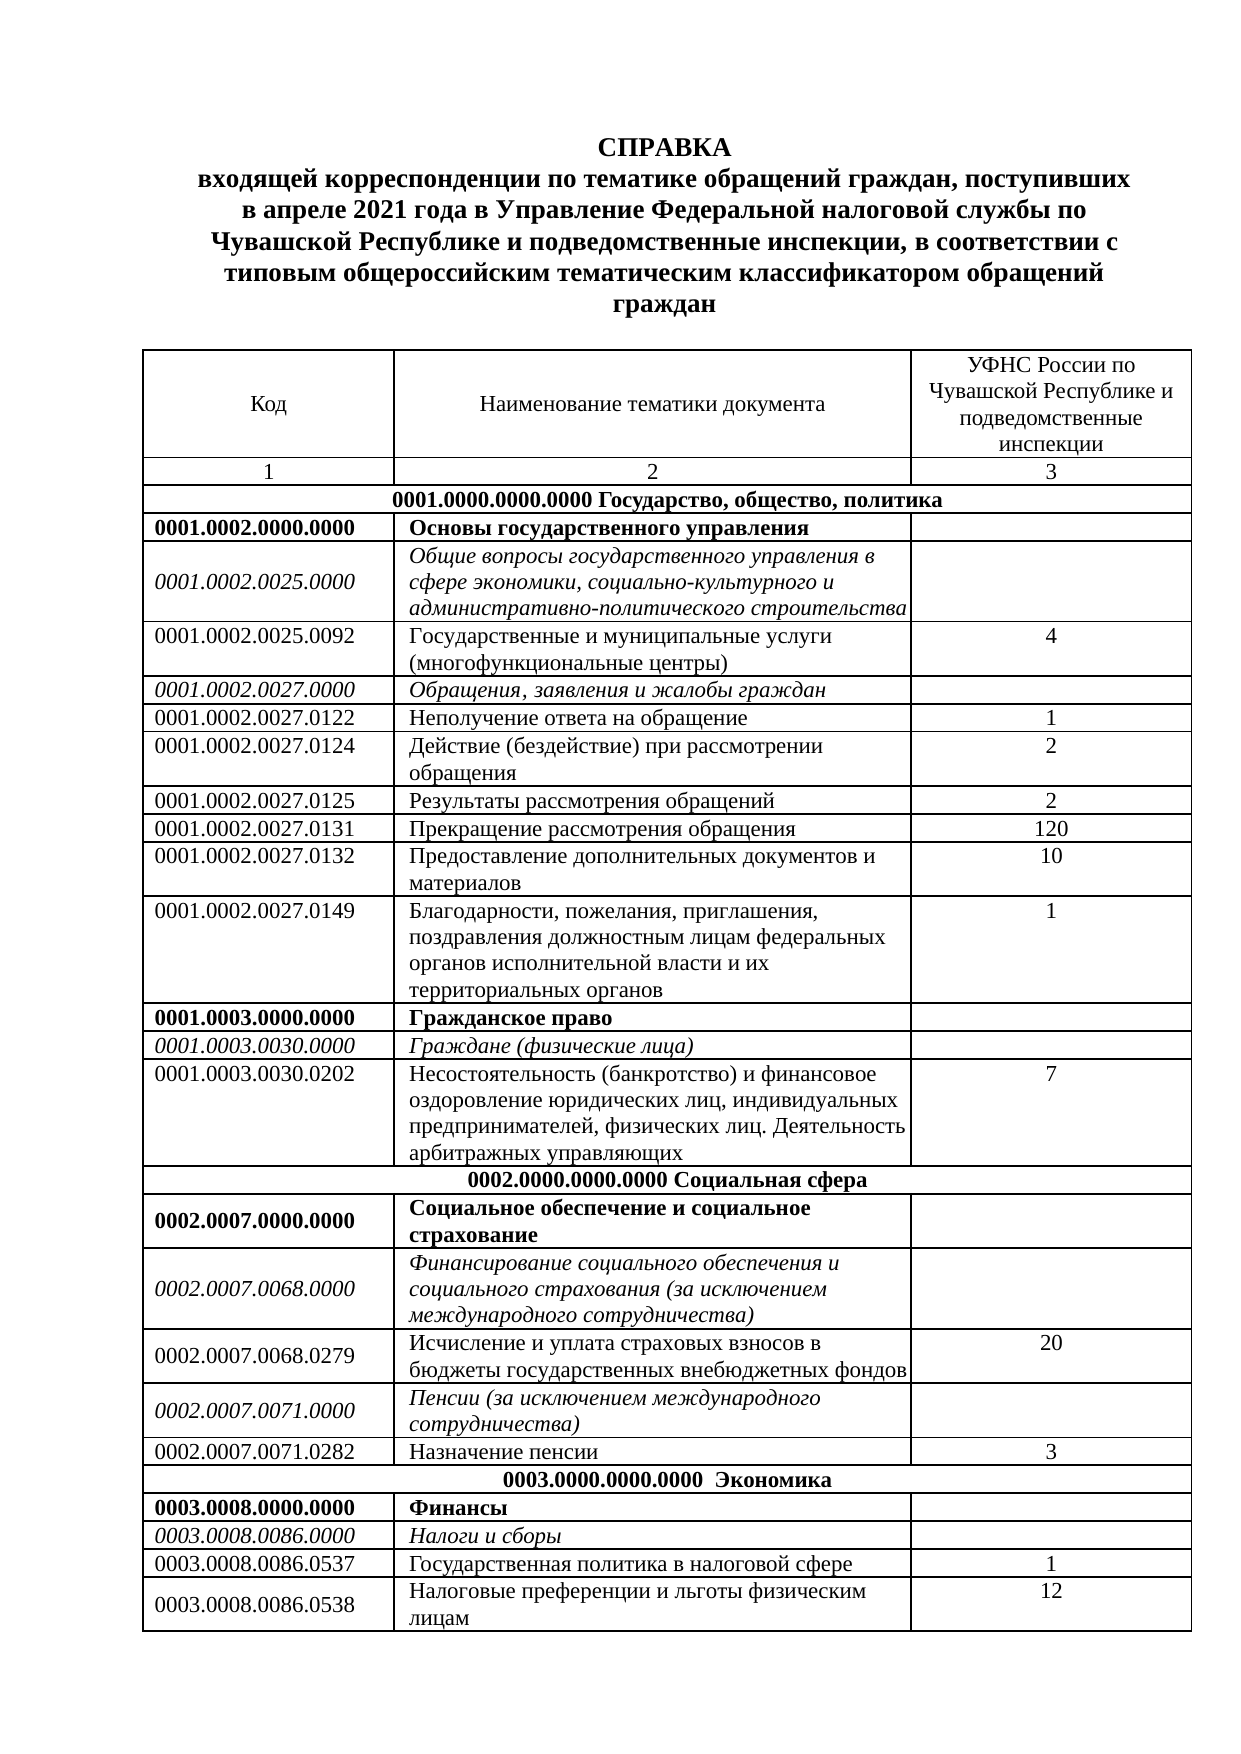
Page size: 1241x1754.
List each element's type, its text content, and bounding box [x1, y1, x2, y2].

table_cell 0002.0007.0071.0000 [144, 1384, 393, 1436]
table_cell [912, 1522, 1191, 1548]
table_cell 4 [912, 622, 1191, 675]
table_cell 0001.0002.0027.0131 [144, 815, 393, 841]
text граждан [177, 287, 1152, 318]
table_cell 0001.0002.0027.0122 [144, 705, 393, 731]
table_cell Исчисление и уплата страховых взносов в бюджеты государственных внебюджетных фондов [395, 1330, 910, 1382]
table_cell 0003.0008.0086.0537 [144, 1550, 393, 1576]
table_cell 1 [912, 1550, 1191, 1576]
table_cell [912, 542, 1191, 621]
table_cell 0001.0002.0027.0149 [144, 897, 393, 1002]
table_cell [912, 1004, 1191, 1030]
table_cell 0002.0007.0071.0282 [144, 1438, 393, 1464]
table_cell [912, 677, 1191, 703]
table_cell 2 [395, 458, 910, 484]
table_cell 0003.0008.0086.0538 [144, 1578, 393, 1630]
table_cell 2 [912, 732, 1191, 785]
table_cell 0002.0000.0000.0000 Социальная сфера [144, 1167, 1191, 1193]
table_cell 0001.0003.0000.0000 [144, 1004, 393, 1030]
table_cell Несостоятельность (банкротство) и финансовое оздоровление юридических лиц, индивидуальных предпринимателей, физических лиц. Деятельность арбитражных управляющих [395, 1060, 910, 1165]
table_cell 0001.0002.0025.0092 [144, 622, 393, 675]
table_cell Государственные и муниципальные услуги (многофункциональные центры) [395, 622, 910, 675]
table_cell [912, 1249, 1191, 1328]
table_cell 0001.0002.0027.0124 [144, 732, 393, 785]
table_cell Общие вопросы государственного управления в сфере экономики, социально-культурного и административно-политического строительства [395, 542, 910, 621]
table_cell Результаты рассмотрения обращений [395, 787, 910, 813]
table_cell 1 [912, 897, 1191, 1002]
table_cell [912, 514, 1191, 540]
table_cell Граждане (физические лица) [395, 1032, 910, 1058]
table_cell 0002.0007.0068.0000 [144, 1249, 393, 1328]
text входящей корреспонденции по тематике обращений граждан, поступивших [177, 162, 1152, 194]
table_cell Обращения‚ заявления и жалобы граждан [395, 677, 910, 703]
table_cell [912, 1032, 1191, 1058]
table_cell Благодарности, пожелания, приглашения, поздравления должностным лицам федеральных органов исполнительной власти и их территориальных органов [395, 897, 910, 1002]
text в апреле 2021 года в Управление Федеральной налоговой службы по Чувашской Республике и подведомственные инспекции, в соответствии с типовым общероссийским тематическим классификатором обращений [177, 194, 1152, 287]
table_cell 0001.0002.0027.0125 [144, 787, 393, 813]
table_cell Прекращение рассмотрения обращения [395, 815, 910, 841]
table_cell Неполучение ответа на обращение [395, 705, 910, 731]
table_cell Социальное обеспечение и социальное страхование [395, 1195, 910, 1247]
table_header УФНС России по Чувашской Республике и подведомственные инспекции [912, 351, 1191, 456]
table_cell 20 [912, 1330, 1191, 1382]
table_cell 0003.0000.0000.0000 Экономика [144, 1466, 1191, 1492]
table_cell 2 [912, 787, 1191, 813]
table_cell 0003.0008.0000.0000 [144, 1494, 393, 1520]
table_cell 12 [912, 1578, 1191, 1630]
table_cell Налоговые преференции и льготы физическим лицам [395, 1578, 910, 1630]
table_cell 7 [912, 1060, 1191, 1165]
table_cell 0001.0000.0000.0000 Государство, общество, политика [144, 486, 1191, 512]
table_cell Действие (бездействие) при рассмотрении обращения [395, 732, 910, 785]
table_header Код [144, 351, 393, 456]
table_cell 3 [912, 458, 1191, 484]
table_cell 0001.0002.0027.0000 [144, 677, 393, 703]
text СПРАВКА [177, 131, 1152, 162]
table_cell [912, 1384, 1191, 1436]
table_cell 1 [912, 705, 1191, 731]
table_cell [912, 1494, 1191, 1520]
table_cell 0003.0008.0086.0000 [144, 1522, 393, 1548]
table_cell Государственная политика в налоговой сфере [395, 1550, 910, 1576]
table_cell Финансирование социального обеспечения и социального страхования (за исключением международного сотрудничества) [395, 1249, 910, 1328]
table_cell 0001.0003.0030.0202 [144, 1060, 393, 1165]
table_cell 0002.0007.0000.0000 [144, 1195, 393, 1247]
table_cell [912, 1195, 1191, 1247]
table_cell 120 [912, 815, 1191, 841]
table_cell Основы государственного управления [395, 514, 910, 540]
table_cell Финансы [395, 1494, 910, 1520]
table_cell Назначение пенсии [395, 1438, 910, 1464]
table_cell 0001.0002.0027.0132 [144, 843, 393, 895]
table_cell 10 [912, 843, 1191, 895]
table_cell Налоги и сборы [395, 1522, 910, 1548]
table_cell 1 [144, 458, 393, 484]
table_cell Гражданское право [395, 1004, 910, 1030]
table_cell 3 [912, 1438, 1191, 1464]
table_header Наименование тематики документа [395, 351, 910, 456]
table_cell 0001.0003.0030.0000 [144, 1032, 393, 1058]
table_cell 0001.0002.0000.0000 [144, 514, 393, 540]
table_cell 0002.0007.0068.0279 [144, 1330, 393, 1382]
table_cell 0001.0002.0025.0000 [144, 542, 393, 621]
table_cell Предоставление дополнительных документов и материалов [395, 843, 910, 895]
table_cell Пенсии (за исключением международного сотрудничества) [395, 1384, 910, 1436]
